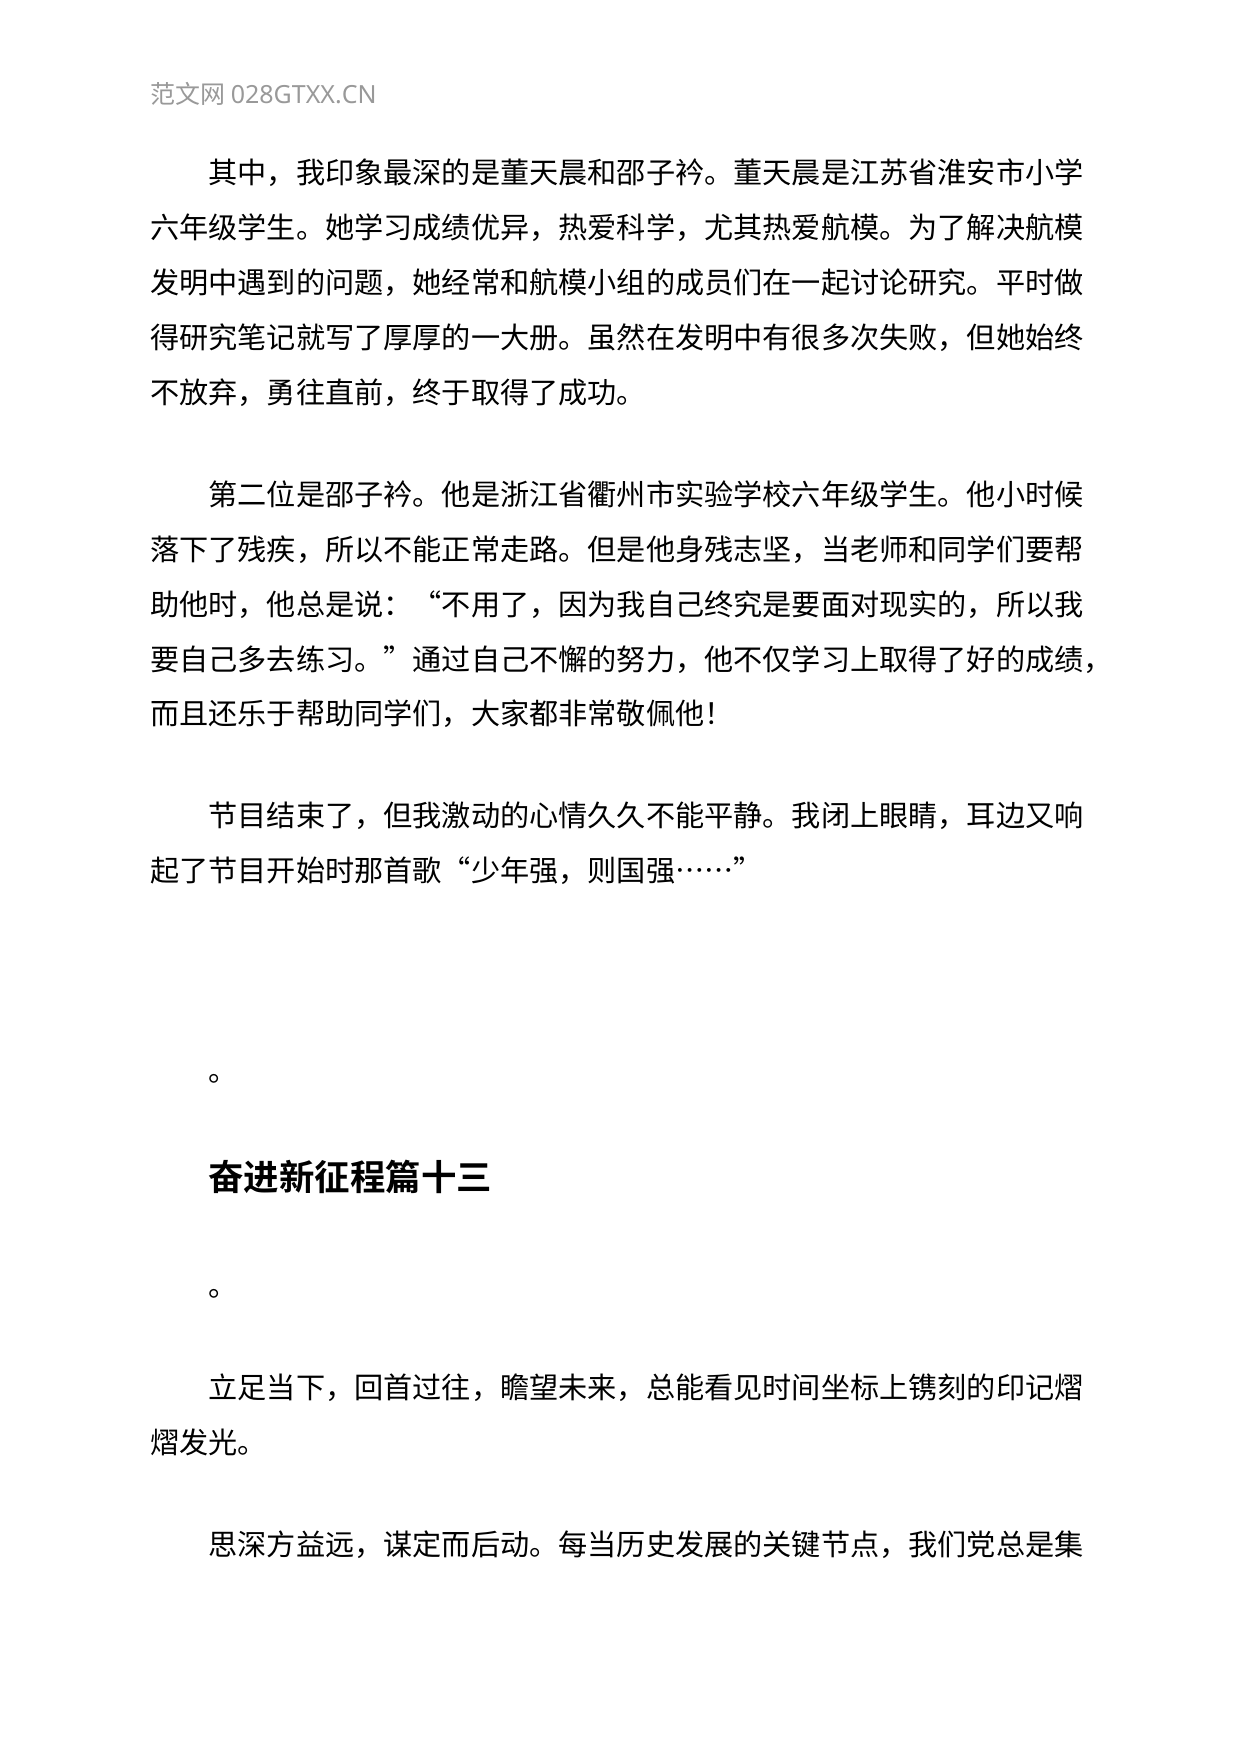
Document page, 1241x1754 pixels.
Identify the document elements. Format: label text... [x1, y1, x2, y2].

text 。 [150, 1263, 1090, 1305]
text 第二位是邵子衿。他是浙江省衢州市实验学校六年级学生。他小时候落下了残疾，所以不能正常走路。但是他身残志坚，当老师和同学们要帮助他时，他总是说：“不用了，因为我自己终究是要面对现实的，所以我要自己多去练习。”通过自己不懈的努力，他不仅学习上取得了好的成绩，而且还乐于帮助同学们，大家都非常敬佩他！ [150, 471, 1090, 733]
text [150, 1521, 1090, 1564]
text 节目结束了，但我激动的心情久久不能平静。我闭上眼睛，耳边又响起了节目开始时那首歌“少年强，则国强……” [150, 793, 1090, 890]
text 其中，我印象最深的是董天晨和邵子衿。董天晨是江苏省淮安市小学六年级学生。她学习成绩优异，热爱科学，尤其热爱航模。为了解决航模发明中遇到的问题，她经常和航模小组的成员们在一起讨论研究。平时做得研究笔记就写了厚厚的一大册。虽然在发明中有很多次失败，但她始终不放弃，勇往直前，终于取得了成功。 [150, 150, 1090, 412]
text 。 [150, 1048, 1090, 1090]
text 立足当下，回首过往，瞻望未来，总能看见时间坐标上镌刻的印记熠熠发光。 [150, 1365, 1090, 1462]
text 奋进新征程篇十三 [150, 1149, 1090, 1201]
